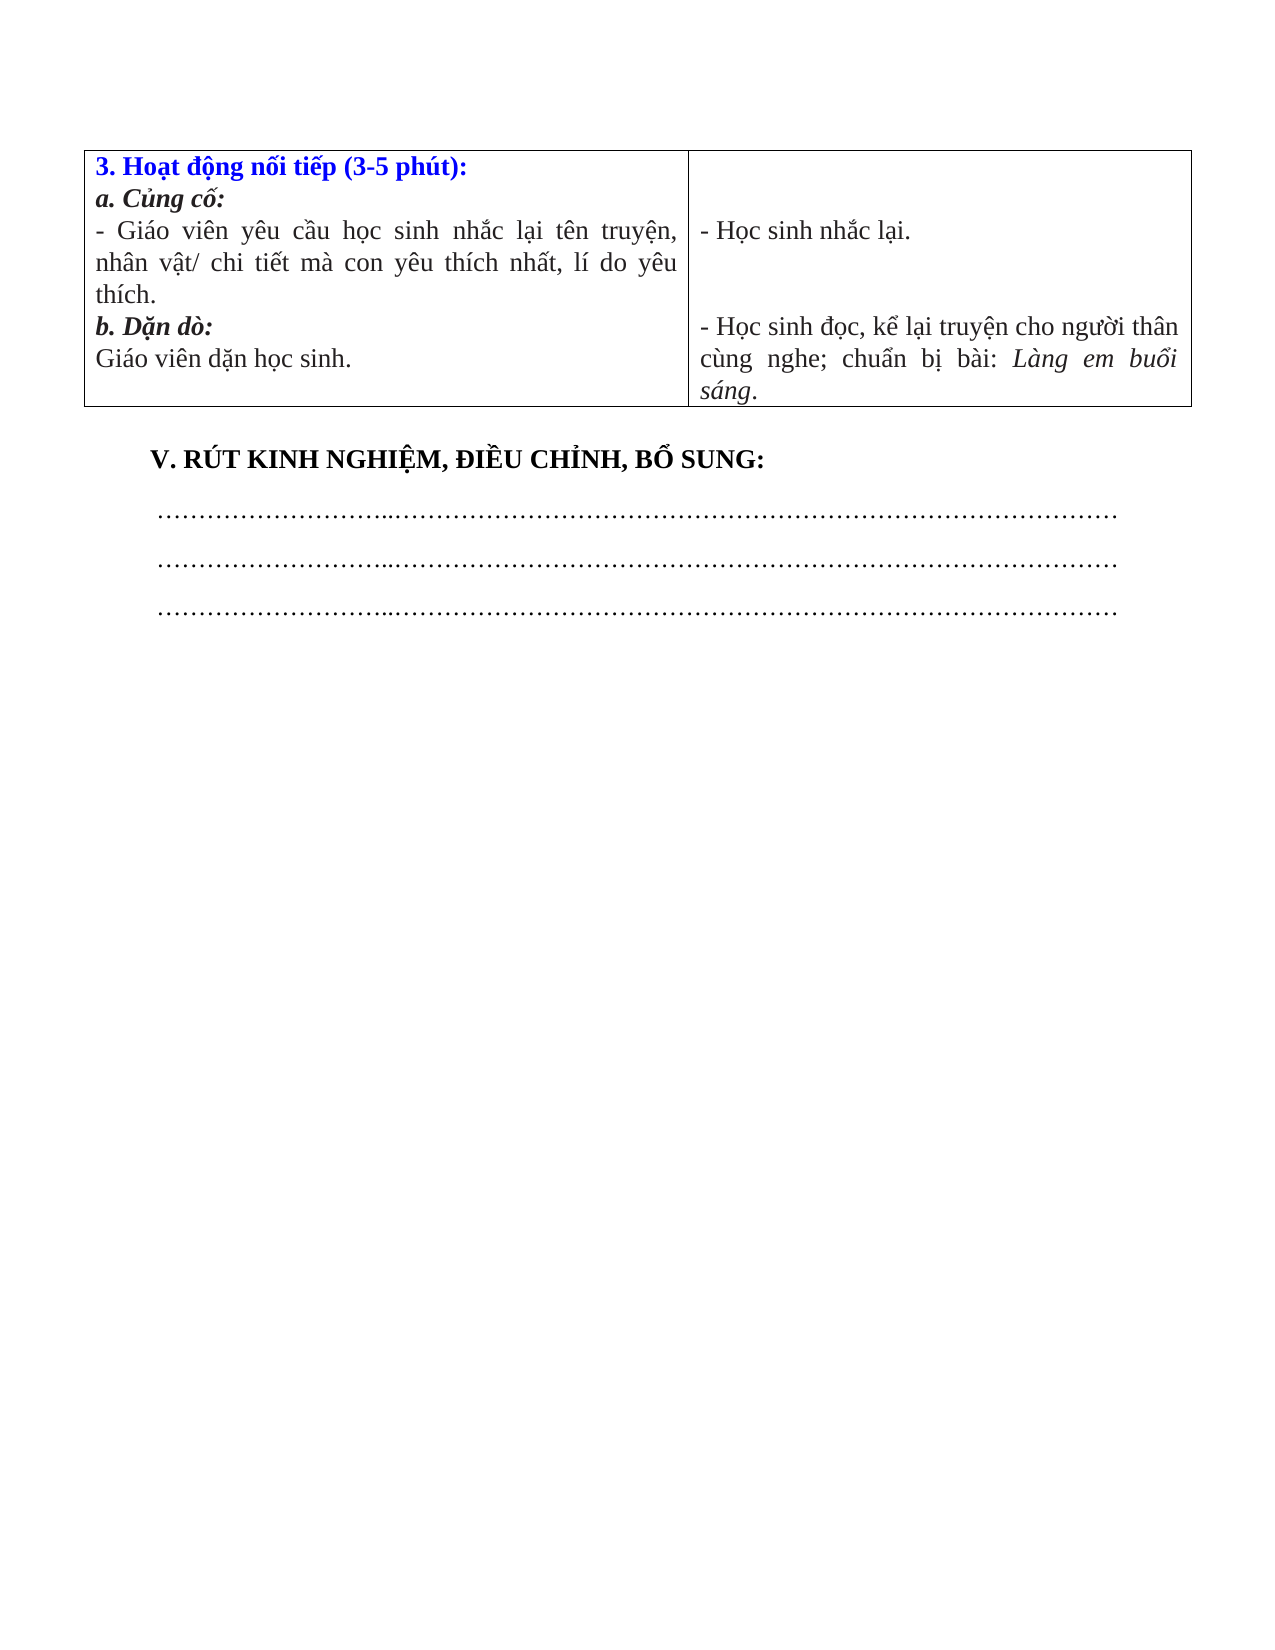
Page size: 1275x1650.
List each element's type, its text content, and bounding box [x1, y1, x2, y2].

table_cell 3. Hoạt động nối tiếp (3-5 phút): a. Củng cố: - Giáo viên yêu cầu học sinh nhắc lại tên truyện, nhân vật/ chi tiết mà con yêu thích nhất, lí do yêu thích. b. Dặn dò: Giáo viên dặn học sinh. [85, 151, 688, 406]
text V. RÚT KINH NGHIỆM, ĐIỀU CHỈNH, BỔ SUNG: [150, 443, 1125, 474]
text ………………………..…………………………………………………………………………… [150, 592, 1125, 621]
table_cell - Học sinh nhắc lại. - Học sinh đọc, kể lại truyện cho người thân cùng nghe; chuẩn bị bài: Làng em buổi sáng. [689, 151, 1191, 406]
text ………………………..…………………………………………………………………………… [150, 544, 1125, 572]
text ………………………..…………………………………………………………………………… [150, 495, 1125, 524]
